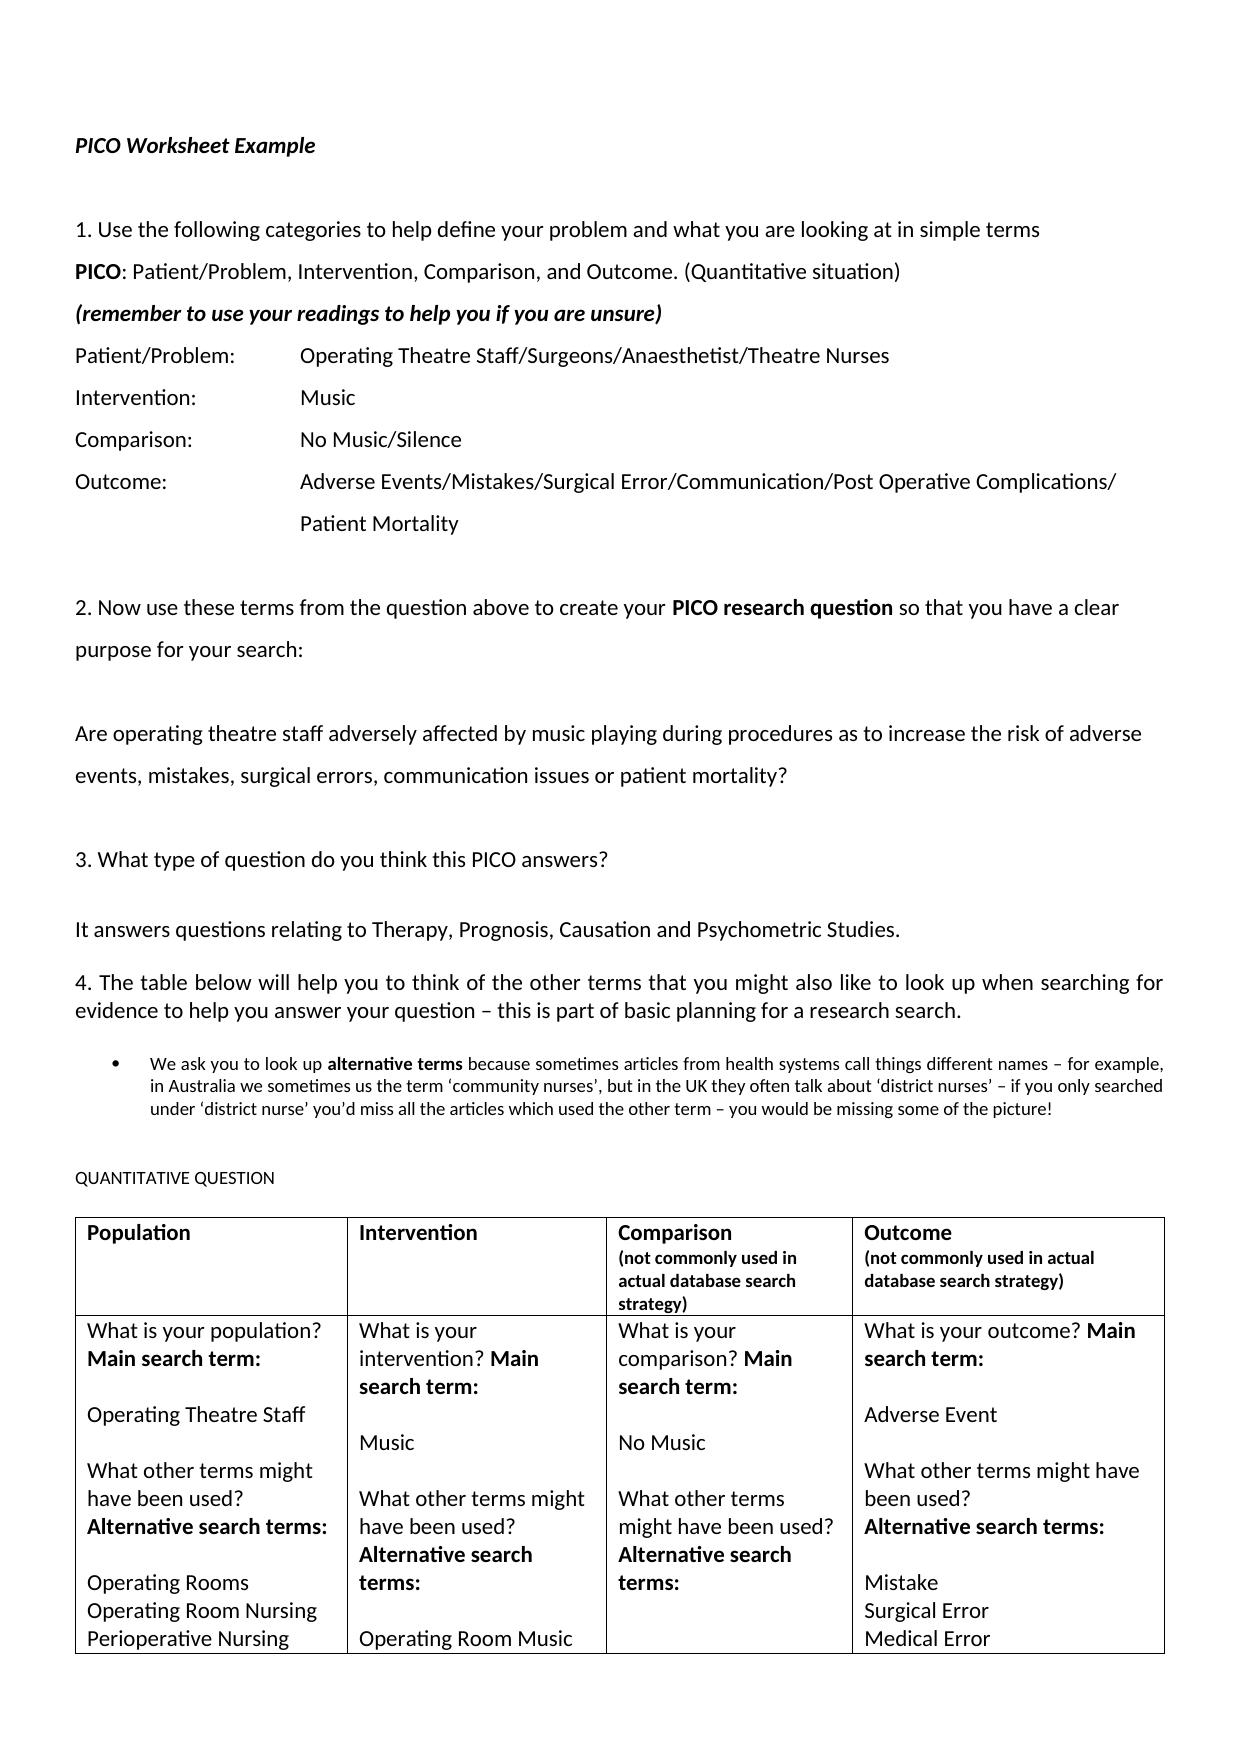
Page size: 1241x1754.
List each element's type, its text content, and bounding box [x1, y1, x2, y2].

text 3. What type of question do you think this PICO answers? [75, 845, 1165, 873]
text (remember to use your readings to help you if you are unsure) [75, 299, 1165, 327]
text 2. Now use these terms from the question above to create your PICO research question so that you have a clear purpose for your search: [75, 593, 1165, 663]
text 4. The table below will help you to think of the other terms that you might also like to look up when searching for evidence to help you answer your question – this is part of basic planning for a research search. [75, 968, 1165, 1024]
text Patient/Problem: Operating Theatre Staff/Surgeons/Anaesthetist/Theatre Nurses [75, 341, 1165, 369]
table_header Comparison (not commonly used in actual database search strategy) [607, 1218, 852, 1315]
text Outcome: Adverse Events/Mistakes/Surgical Error/Communication/Post Operative Complications/ Patient Mortality [75, 467, 1165, 537]
text PICO: Patient/Problem, Intervention, Comparison, and Outcome. (Quantitative situation) [75, 257, 1165, 285]
table_header Population [76, 1218, 347, 1315]
text Comparison: No Music/Silence [75, 425, 1165, 453]
table_header Intervention [348, 1218, 606, 1315]
text Intervention: Music [75, 383, 1165, 411]
text It answers questions relating to Therapy, Prognosis, Causation and Psychometric Studies. [75, 915, 1165, 943]
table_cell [853, 1316, 1164, 1652]
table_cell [348, 1316, 606, 1652]
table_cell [76, 1316, 347, 1652]
text Are operating theatre staff adversely affected by music playing during procedures as to increase the risk of adverse events, mistakes, surgical errors, communication issues or patient mortality? [75, 719, 1165, 789]
text PICO Worksheet Example [75, 131, 1165, 159]
list We ask you to look up alternative terms because sometimes articles from health systems call things different names – for example, in Australia we sometimes us the term ‘community nurses’, but in the UK they often talk about ‘district nurses’ – if you only searched under ‘district nurse’ you’d miss all the articles which used the other term – you would be missing some of the picture! [112, 1052, 1165, 1121]
text QUANTITATIVE QUESTION [75, 1166, 1165, 1189]
table_header Outcome (not commonly used in actual database search strategy) [853, 1218, 1164, 1315]
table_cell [607, 1316, 852, 1652]
text 1. Use the following categories to help define your problem and what you are looking at in simple terms [75, 215, 1165, 243]
